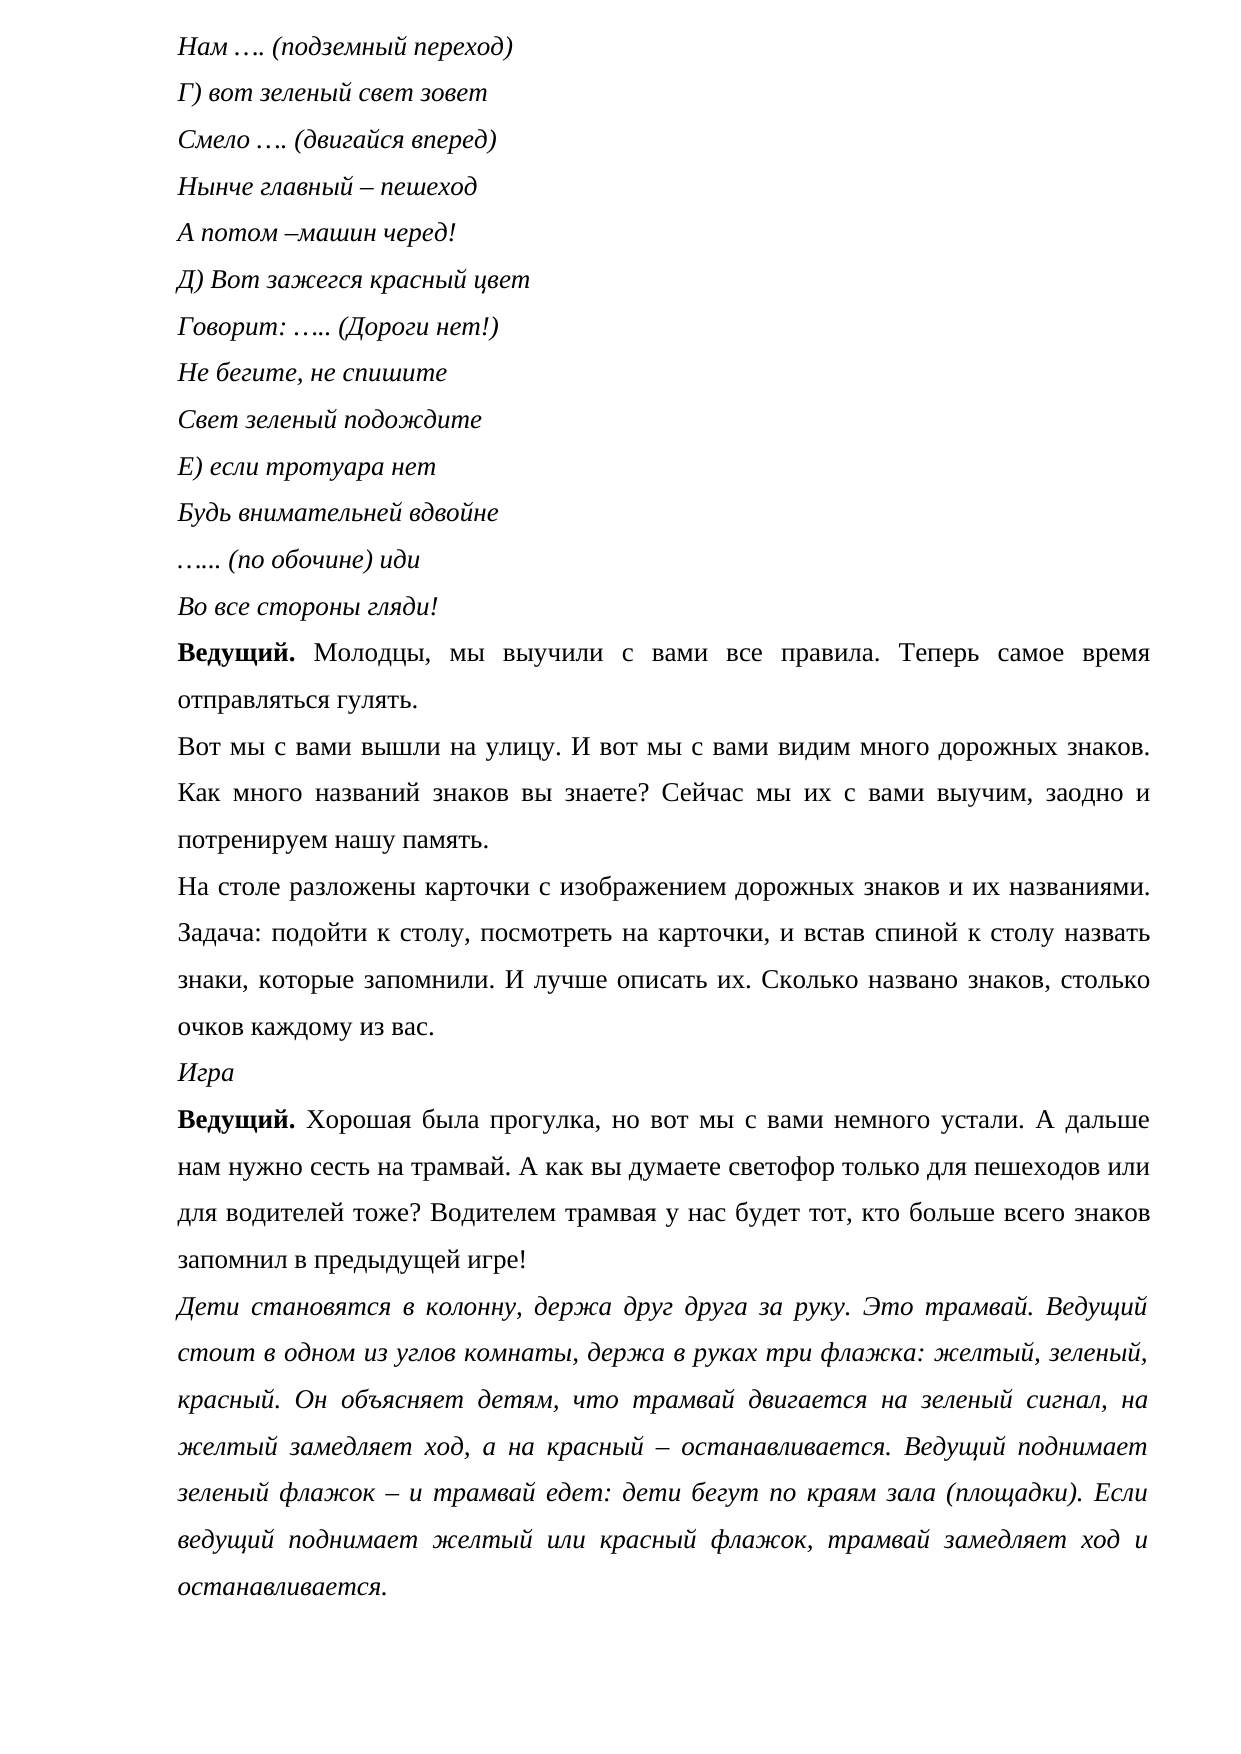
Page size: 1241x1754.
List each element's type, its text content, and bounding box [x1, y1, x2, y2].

text Свет зеленый подождите [177, 403, 1152, 434]
text Во все стороны гляди! [177, 589, 1152, 621]
text Не бегите, не спишите [177, 356, 1152, 387]
text Е) если тротуара нет [177, 449, 1152, 481]
text Вот мы с вами вышли на улицу. И вот мы с вами видим много дорожных знаков. Как много названий знаков вы знаете? Сейчас мы их с вами выучим, заодно и потренируем нашу память. [177, 729, 1152, 854]
text Д) Вот зажегся красный цвет [177, 263, 1152, 294]
text Нынче главный – пешеход [177, 169, 1152, 201]
text Будь внимательней вдвойне [177, 496, 1152, 527]
text Игра [177, 1056, 1152, 1087]
text Дети становятся в колонну, держа друг друга за руку. Это трамвай. Ведущий стоит в одном из углов комнаты, держа в руках три флажка: желтый, зеленый, красный. Он объясняет детям, что трамвай двигается на зеленый сигнал, на желтый замедляет ход, а на красный – останавливается. Ведущий поднимает зеленый флажок – и трамвай едет: дети бегут по краям зала (площадки). Если ведущий поднимает желтый или красный флажок, трамвай замедляет ход и останавливается. [177, 1289, 1152, 1601]
text …... (по обочине) иди [177, 543, 1152, 574]
text Ведущий. Молодцы, мы выучили с вами все правила. Теперь самое время отправляться гулять. [177, 636, 1152, 714]
text На столе разложены карточки с изображением дорожных знаков и их названиями. Задача: подойти к столу, посмотреть на карточки, и встав спиной к столу назвать знаки, которые запомнили. И лучше описать их. Сколько названо знаков, столько очков каждому из вас. [177, 869, 1152, 1041]
text Г) вот зеленый свет зовет [177, 76, 1152, 107]
text А потом –машин черед! [177, 216, 1152, 247]
text Ведущий. Хорошая была прогулка, но вот мы с вами немного устали. А дальше нам нужно сесть на трамвай. А как вы думаете светофор только для пешеходов или для водителей тоже? Водителем трамвая у нас будет тот, кто больше всего знаков запомнил в предыдущей игре! [177, 1103, 1152, 1274]
text Нам …. (подземный переход) [177, 29, 1152, 61]
text Смело …. (двигайся вперед) [177, 123, 1152, 154]
text Говорит: ….. (Дороги нет!) [177, 309, 1152, 341]
